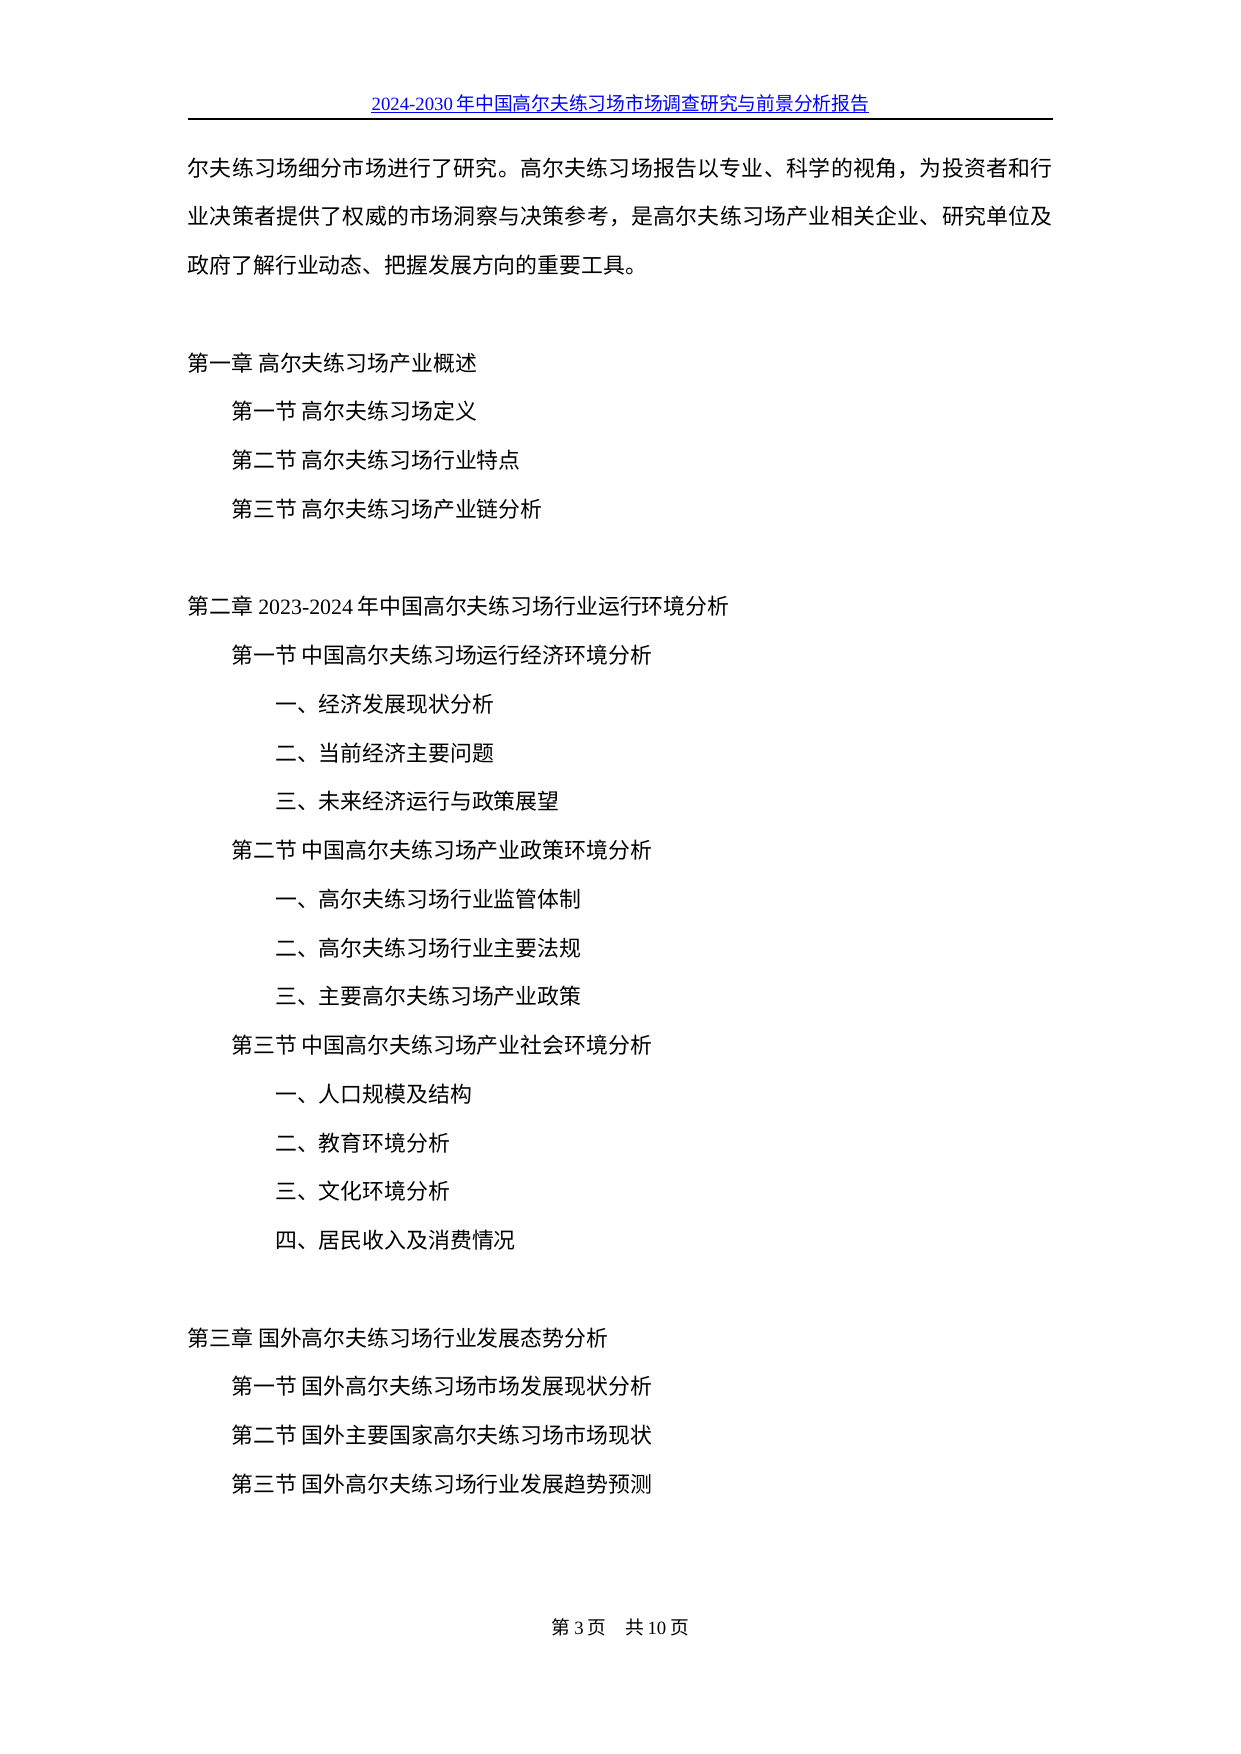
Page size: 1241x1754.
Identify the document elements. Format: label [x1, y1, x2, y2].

text [187, 150, 1053, 1499]
